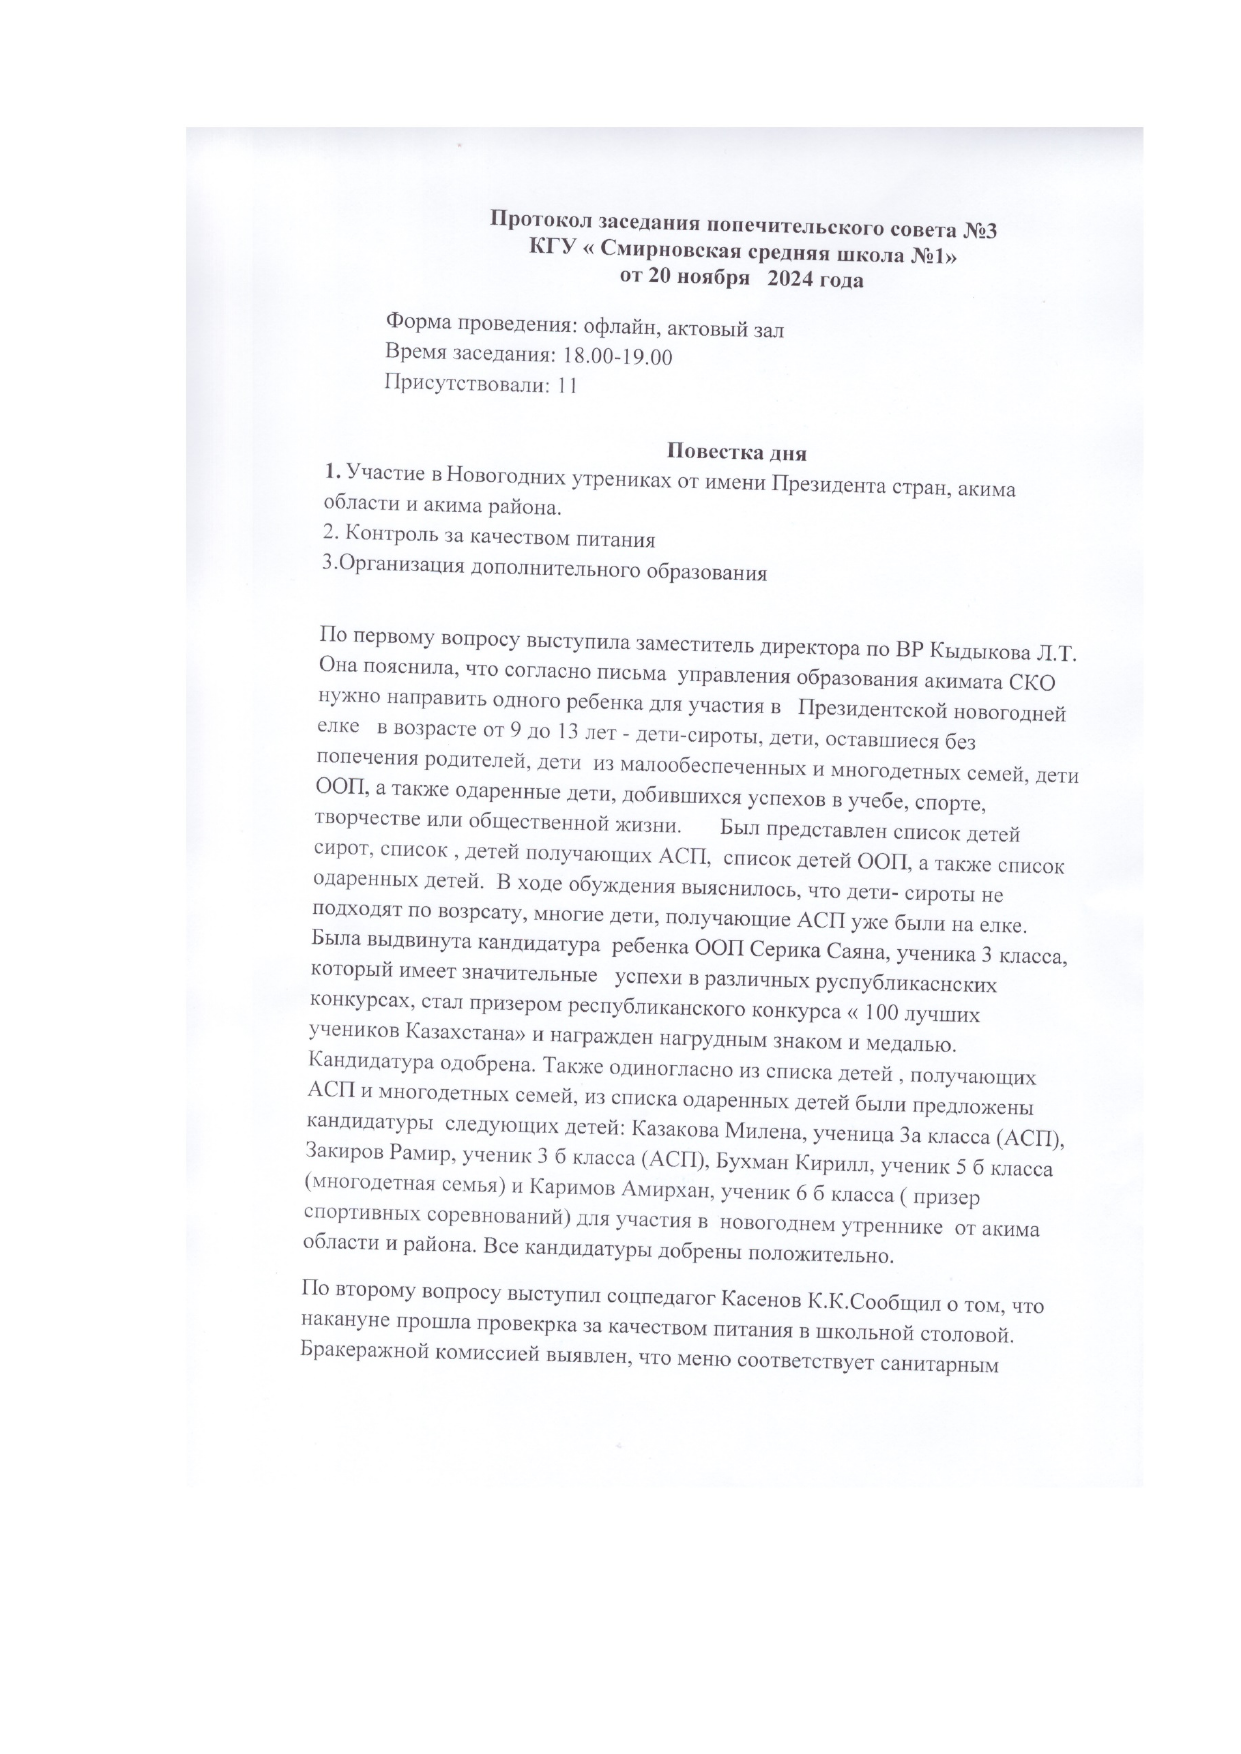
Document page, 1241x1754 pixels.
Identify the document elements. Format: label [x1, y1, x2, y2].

picture [177, 118, 1152, 1496]
